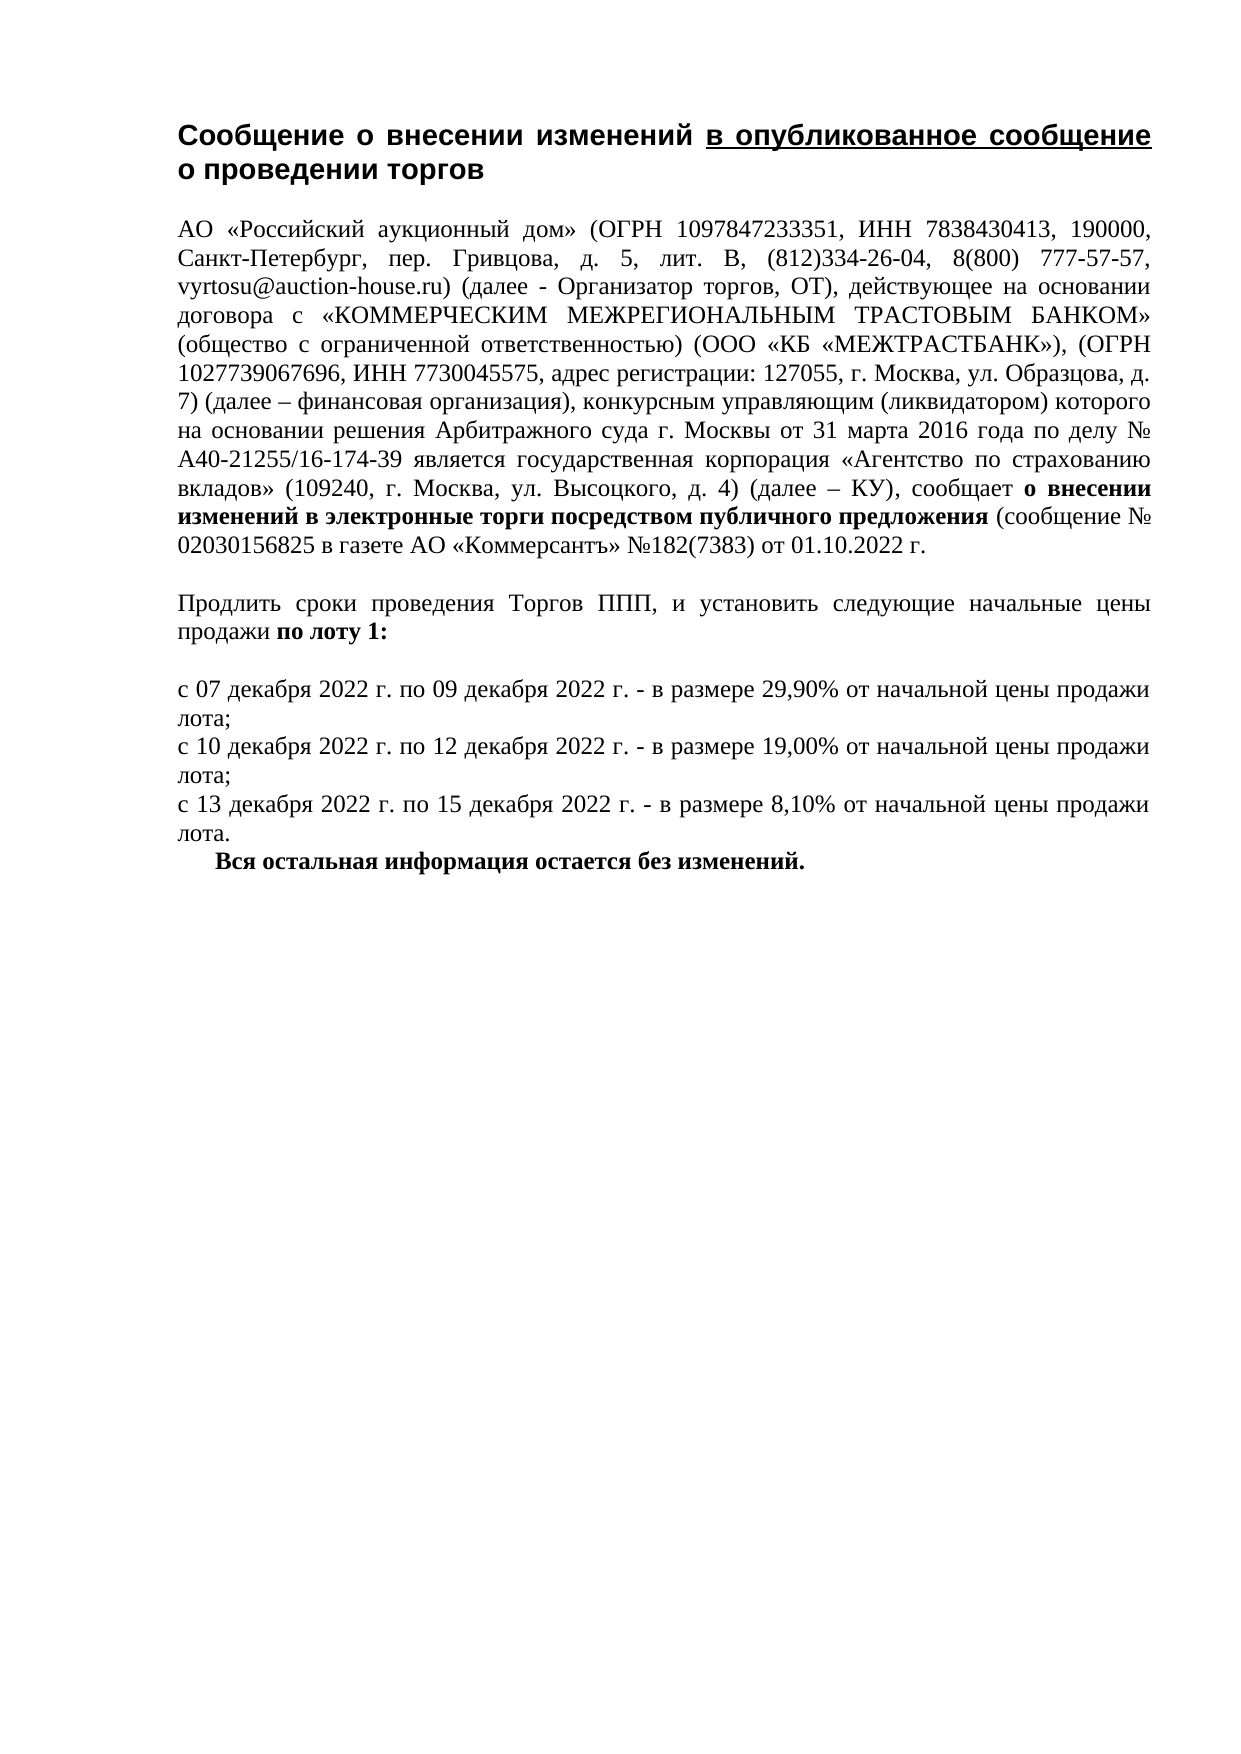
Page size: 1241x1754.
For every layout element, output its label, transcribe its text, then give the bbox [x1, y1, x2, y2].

text с 13 декабря 2022 г. по 15 декабря 2022 г. - в размере 8,10% от начальной цены продажи лота. [177, 789, 1152, 846]
text Сообщение о внесении изменений в опубликованное сообщение о проведении торгов [177, 118, 1152, 185]
text Вся остальная информация остается без изменений. [177, 846, 1152, 875]
text с 10 декабря 2022 г. по 12 декабря 2022 г. - в размере 19,00% от начальной цены продажи лота; [177, 731, 1152, 789]
text Продлить сроки проведения Торгов ППП, и установить следующие начальные цены продажи по лоту 1: [177, 588, 1152, 645]
text с 07 декабря 2022 г. по 09 декабря 2022 г. - в размере 29,90% от начальной цены продажи лота; [177, 674, 1152, 731]
text АО «Российский аукционный дом» (ОГРН 1097847233351, ИНН 7838430413, 190000, Санкт-Петербург, пер. Гривцова, д. 5, лит. В, (812)334-26-04, 8(800) 777-57-57, vyrtosu@auction-house.ru) (далее - Организатор торгов, ОТ), действующее на основании договора с «КОММЕРЧЕСКИМ МЕЖРЕГИОНАЛЬНЫМ ТРАСТОВЫМ БАНКОМ» (общество с ограниченной ответственностью) (ООО «КБ «МЕЖТРАСТБАНК»), (ОГРН 1027739067696, ИНН 7730045575, адрес регистрации: 127055, г. Москва, ул. Образцова, д. 7) (далее – финансовая организация), конкурсным управляющим (ликвидатором) которого на основании решения Арбитражного суда г. Москвы от 31 марта 2016 года по делу № А40-21255/16-174-39 является государственная корпорация «Агентство по страхованию вкладов» (109240, г. Москва, ул. Высоцкого, д. 4) (далее – КУ), сообщает о внесении изменений в электронные торги посредством публичного предложения (сообщение № 02030156825 в газете АО «Коммерсантъ» №182(7383) от 01.10.2022 г. [177, 214, 1152, 559]
